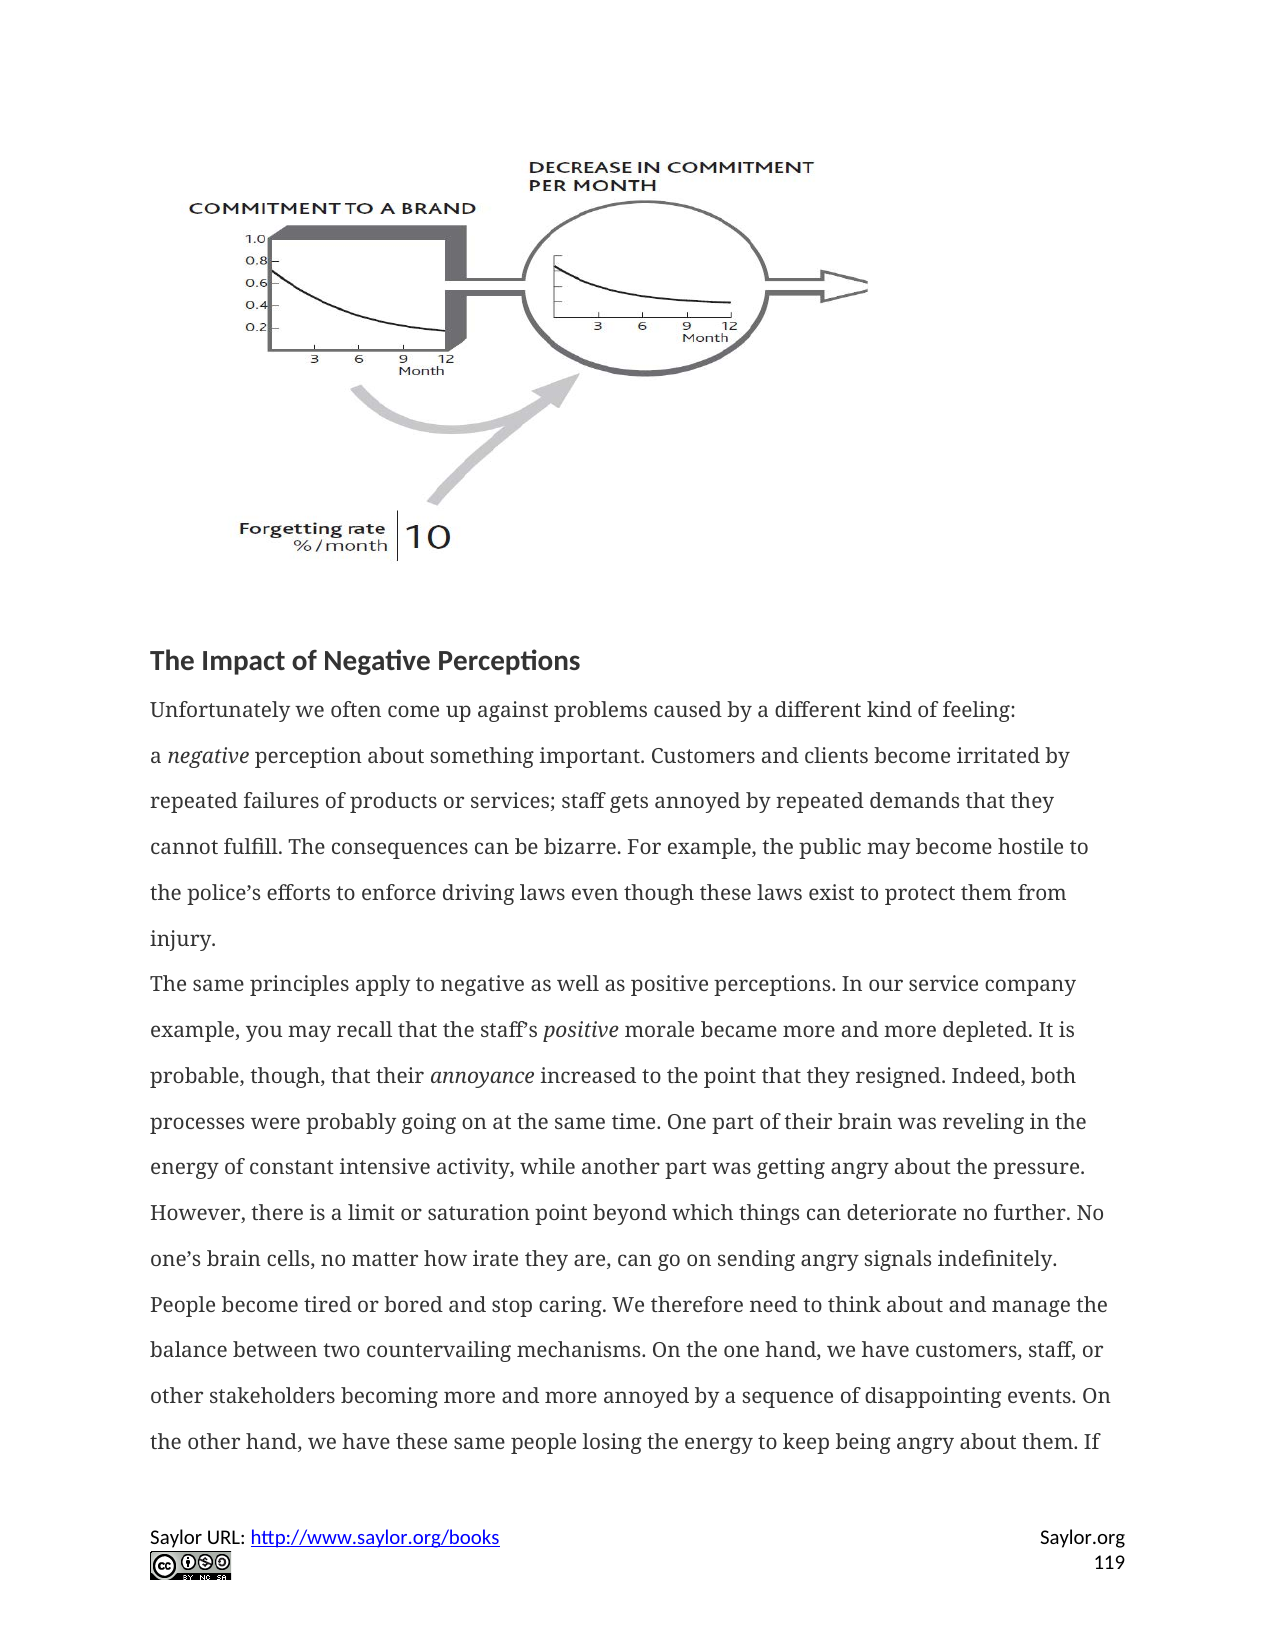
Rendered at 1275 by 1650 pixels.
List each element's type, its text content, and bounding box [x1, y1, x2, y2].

text The Impact of Negative Perceptions [150, 632, 1125, 678]
picture [150, 150, 894, 566]
text Unfortunately we often come up against problems caused by a different kind of feeling: a negative perception about something important. Customers and clients become irritated by repeated failures of products or services; staff gets annoyed by repeated demands that they cannot fulfill. The consequences can be bizarre. For example, the public may become hostile to the police’s efforts to enforce driving laws even though these laws exist to protect them from injury. [150, 678, 1125, 952]
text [150, 1181, 1125, 1455]
picture [150, 1551, 232, 1580]
text The same principles apply to negative as well as positive perceptions. In our service company example, you may recall that the staff’s positive morale became more and more depleted. It is probable, though, that their annoyance increased to the point that they resigned. Indeed, both processes were probably going on at the same time. One part of their brain was reveling in the energy of constant intensive activity, while another part was getting angry about the pressure. [150, 952, 1125, 1181]
